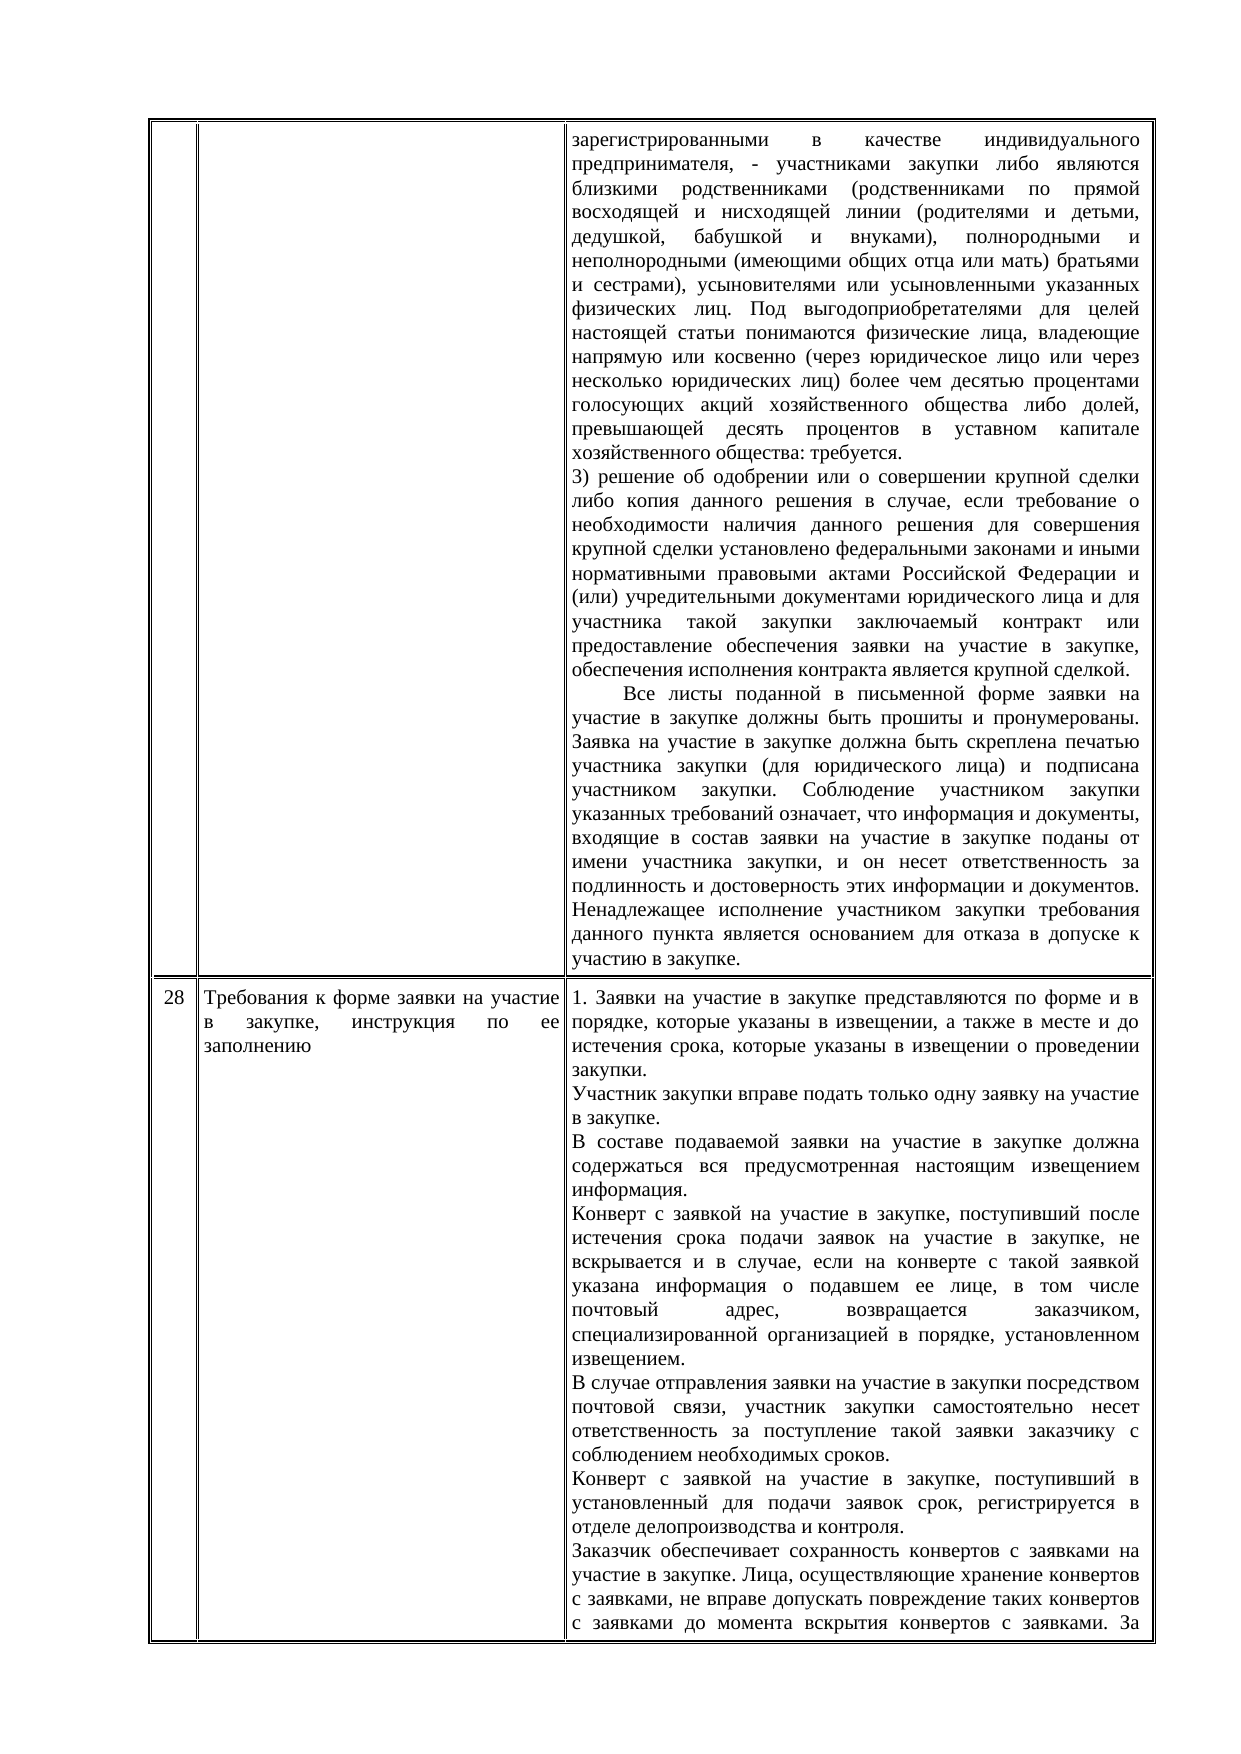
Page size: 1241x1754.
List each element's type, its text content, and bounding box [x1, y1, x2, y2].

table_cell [198, 122, 566, 975]
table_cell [566, 122, 1152, 975]
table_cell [198, 979, 566, 1640]
table_cell 27 [152, 122, 198, 975]
table_cell 28 [152, 975, 198, 1640]
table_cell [566, 975, 1153, 1640]
